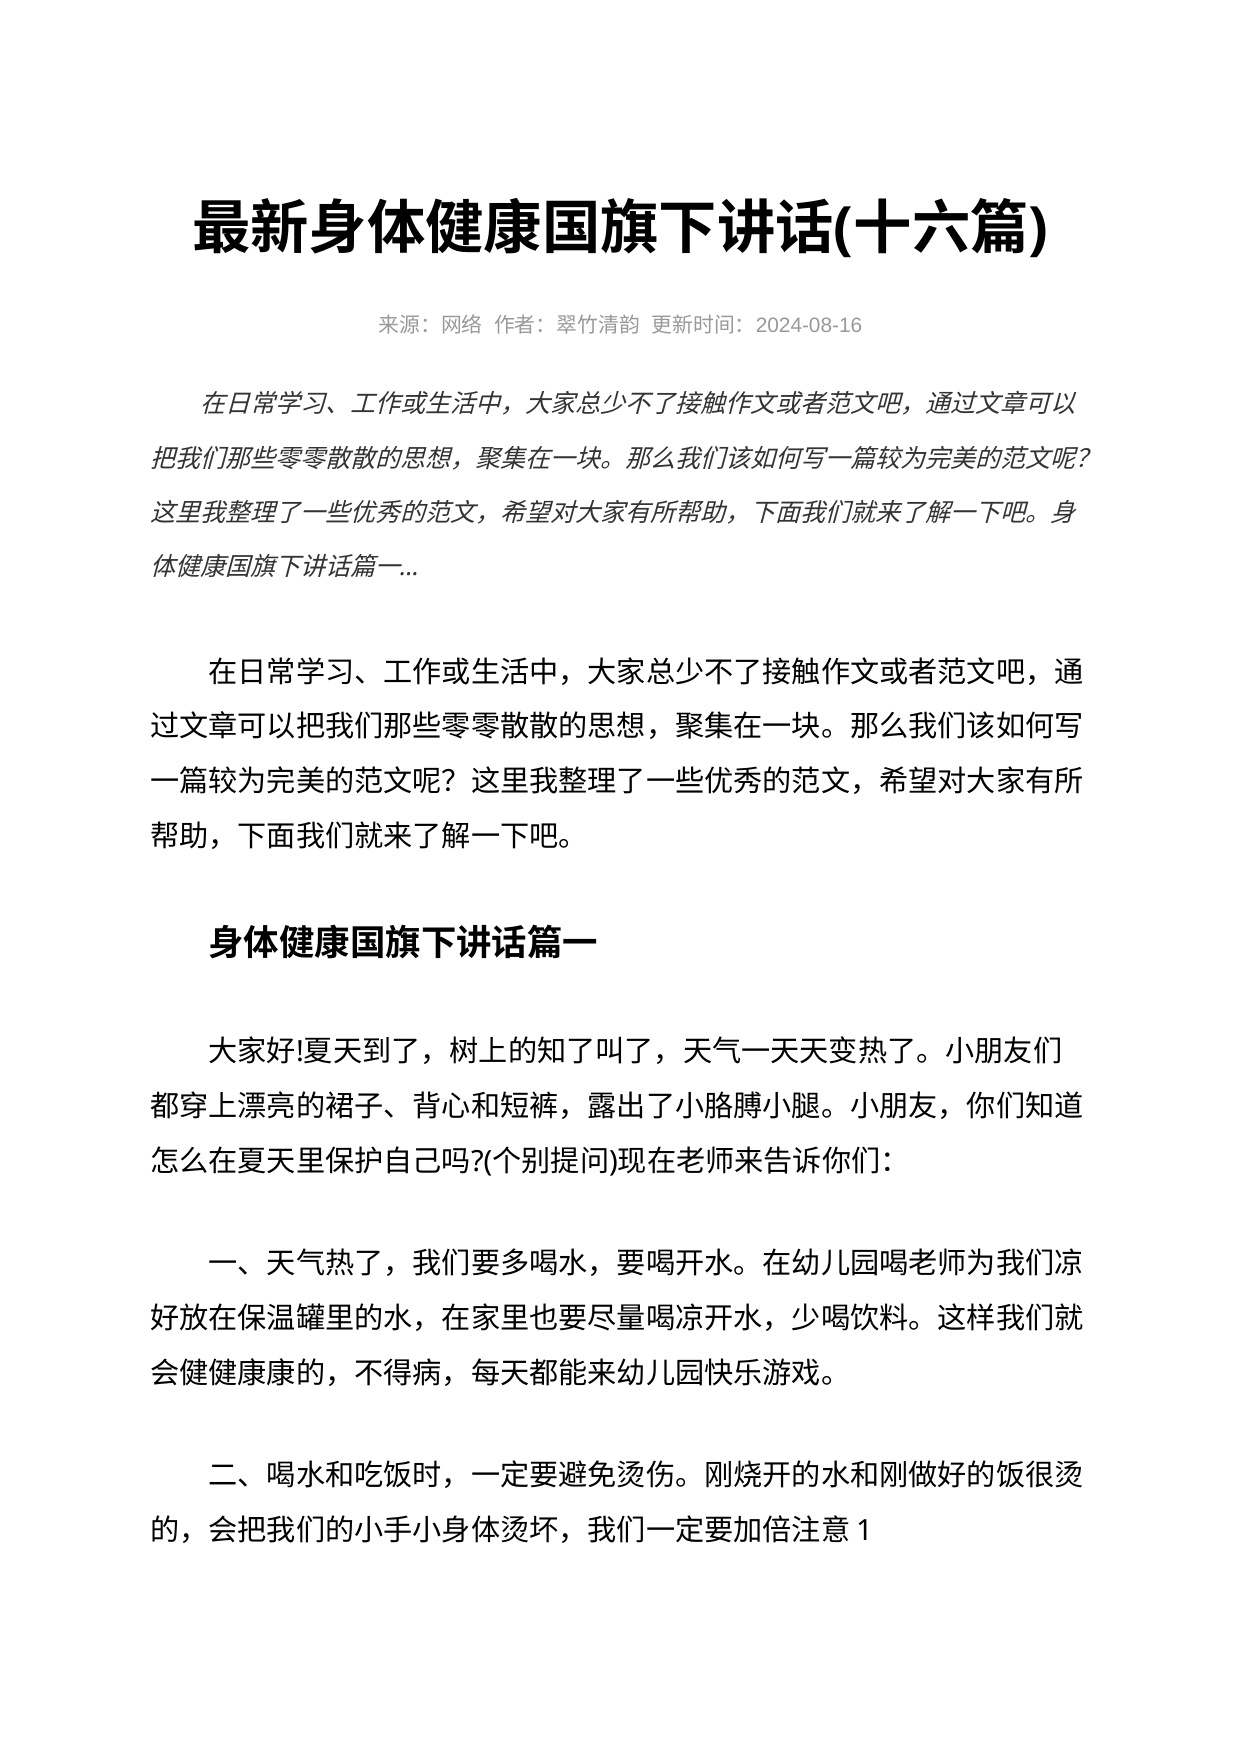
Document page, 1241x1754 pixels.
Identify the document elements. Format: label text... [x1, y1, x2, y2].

text 在日常学习、工作或生活中，大家总少不了接触作文或者范文吧，通过文章可以把我们那些零零散散的思想，聚集在一块。那么我们该如何写一篇较为完美的范文呢？这里我整理了一些优秀的范文，希望对大家有所帮助，下面我们就来了解一下吧。 [150, 648, 1090, 855]
text 在日常学习、工作或生活中，大家总少不了接触作文或者范文吧，通过文章可以把我们那些零零散散的思想，聚集在一块。那么我们该如何写一篇较为完美的范文呢？这里我整理了一些优秀的范文，希望对大家有所帮助，下面我们就来了解一下吧。身体健康国旗下讲话篇一... [150, 384, 1090, 583]
text 身体健康国旗下讲话篇一 [150, 914, 1090, 966]
text 一、天气热了，我们要多喝水，要喝开水。在幼儿园喝老师为我们凉好放在保温罐里的水，在家里也要尽量喝凉开水，少喝饮料。这样我们就会健健康康的，不得病，每天都能来幼儿园快乐游戏。 [150, 1240, 1090, 1392]
text 来源：网络 作者：翠竹清韵 更新时间：2024-08-16 [150, 313, 1090, 337]
text 大家好!夏天到了，树上的知了叫了，天气一天天变热了。小朋友们都穿上漂亮的裙子、背心和短裤，露出了小胳膊小腿。小朋友，你们知道怎么在夏天里保护自己吗?(个别提问)现在老师来告诉你们： [150, 1028, 1090, 1180]
subtitle 最新身体健康国旗下讲话(十六篇) [150, 181, 1090, 266]
text 二、喝水和吃饭时，一定要避免烫伤。刚烧开的水和刚做好的饭很烫的，会把我们的小手小身体烫坏，我们一定要加倍注意1 [150, 1451, 1090, 1549]
